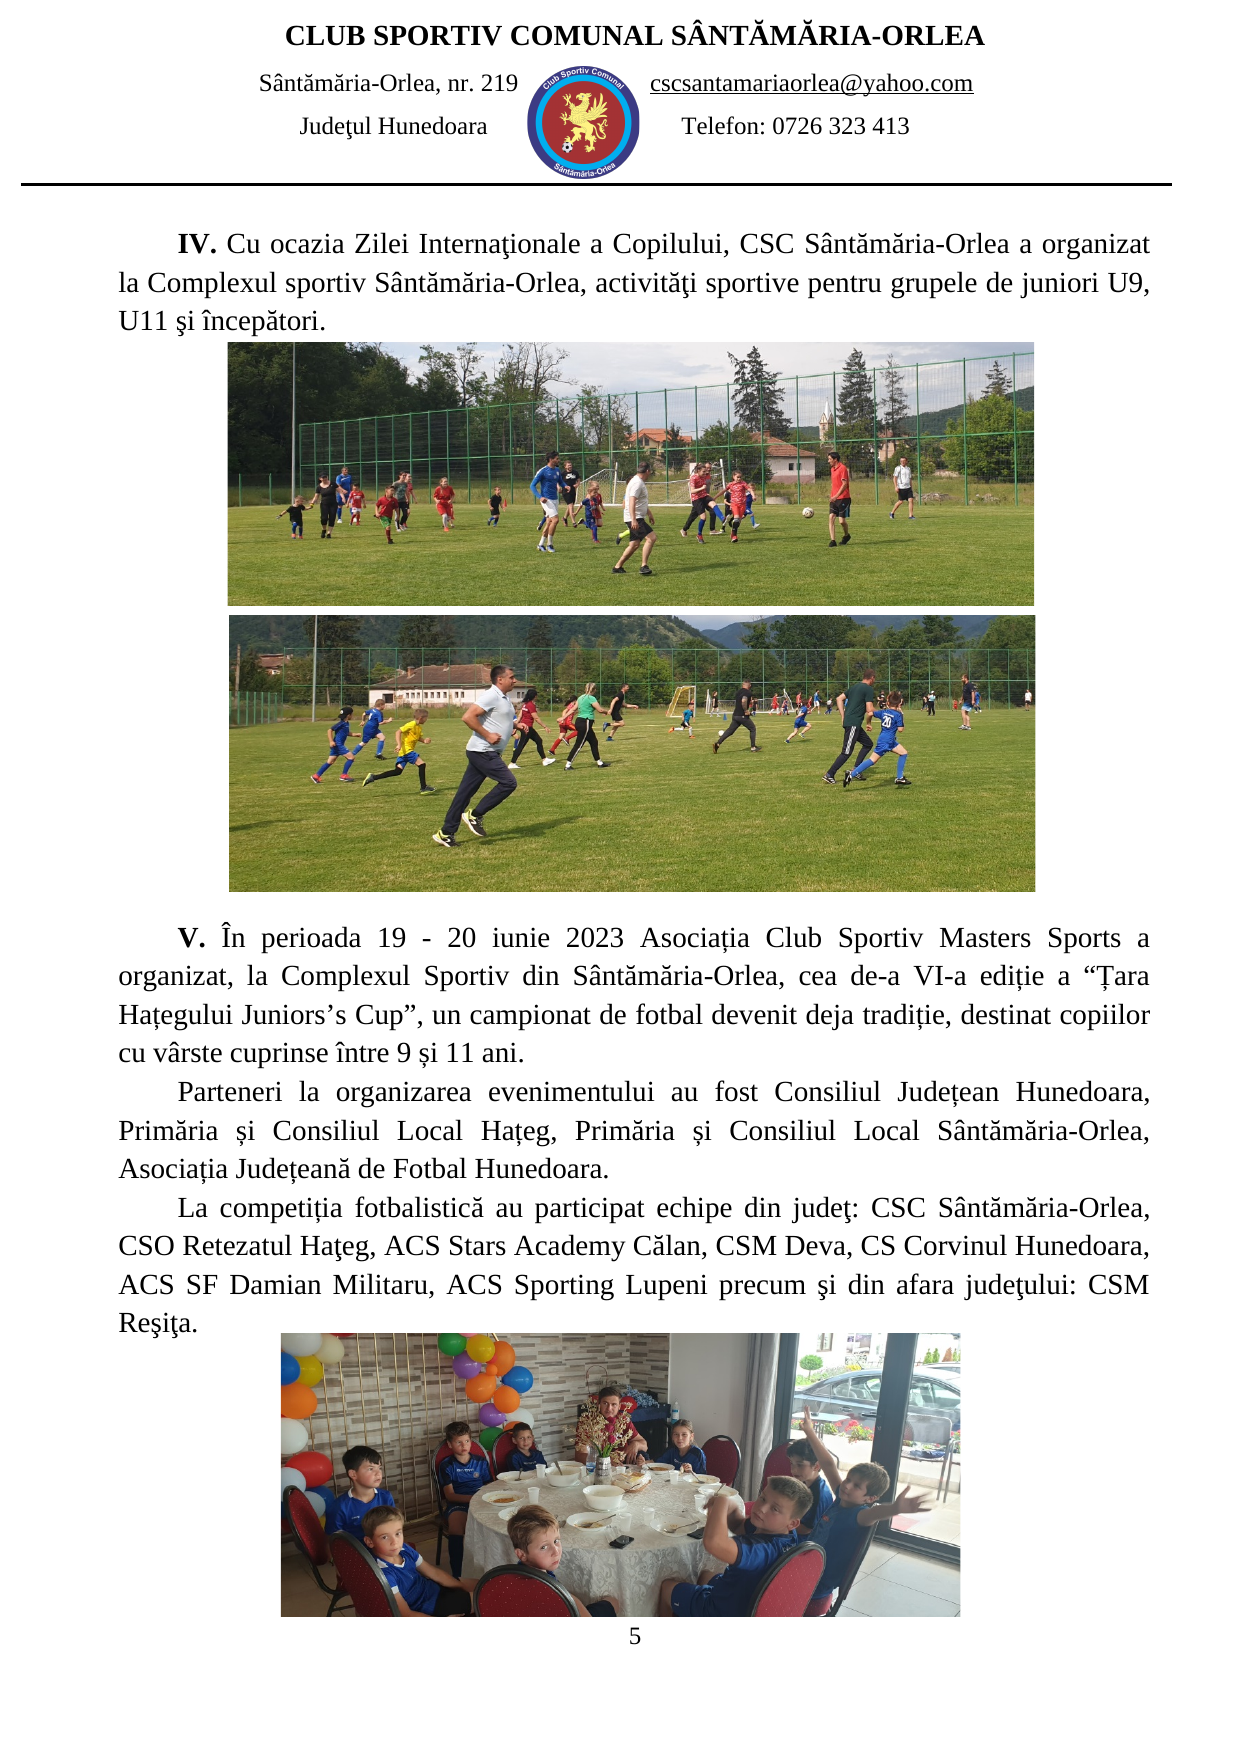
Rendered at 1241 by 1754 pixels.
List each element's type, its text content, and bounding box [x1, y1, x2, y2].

text La competiția fotbalistică au participat echipe din judeţ: CSC Sântămăria-Orlea, CSO Retezatul Haţeg, ACS Stars Academy Călan, CSM Deva, CS Corvinul Hunedoara, ACS SF Damian Militaru, ACS Sporting Lupeni precum şi din afara judeţului: CSM Reşiţa. [118, 1190, 1152, 1339]
picture [280, 1333, 961, 1617]
picture [229, 615, 1036, 892]
picture [527, 66, 640, 179]
picture [227, 342, 1035, 606]
text IV. Cu ocazia Zilei Internaţionale a Copilului, CSC Sântămăria-Orlea a organizat la Complexul sportiv Sântămăria-Orlea, activităţi sportive pentru grupele de juniori U9, U11 şi începători. [118, 226, 1152, 337]
text Parteneri la organizarea evenimentului au fost Consiliul Județean Hunedoara, Primăria și Consiliul Local Hațeg, Primăria și Consiliul Local Sântămăria-Orlea, Asociația Județeană de Fotbal Hunedoara. [118, 1074, 1152, 1185]
text V. În perioada 19 - 20 iunie 2023 Asociația Club Sportiv Masters Sports a organizat, la Complexul Sportiv din Sântămăria-Orlea, cea de-a VI-a ediție a “Țara Hațegului Juniors’s Cup”, un campionat de fotbal devenit deja tradiție, destinat copiilor cu vârste cuprinse între 9 și 11 ani. [118, 920, 1152, 1069]
